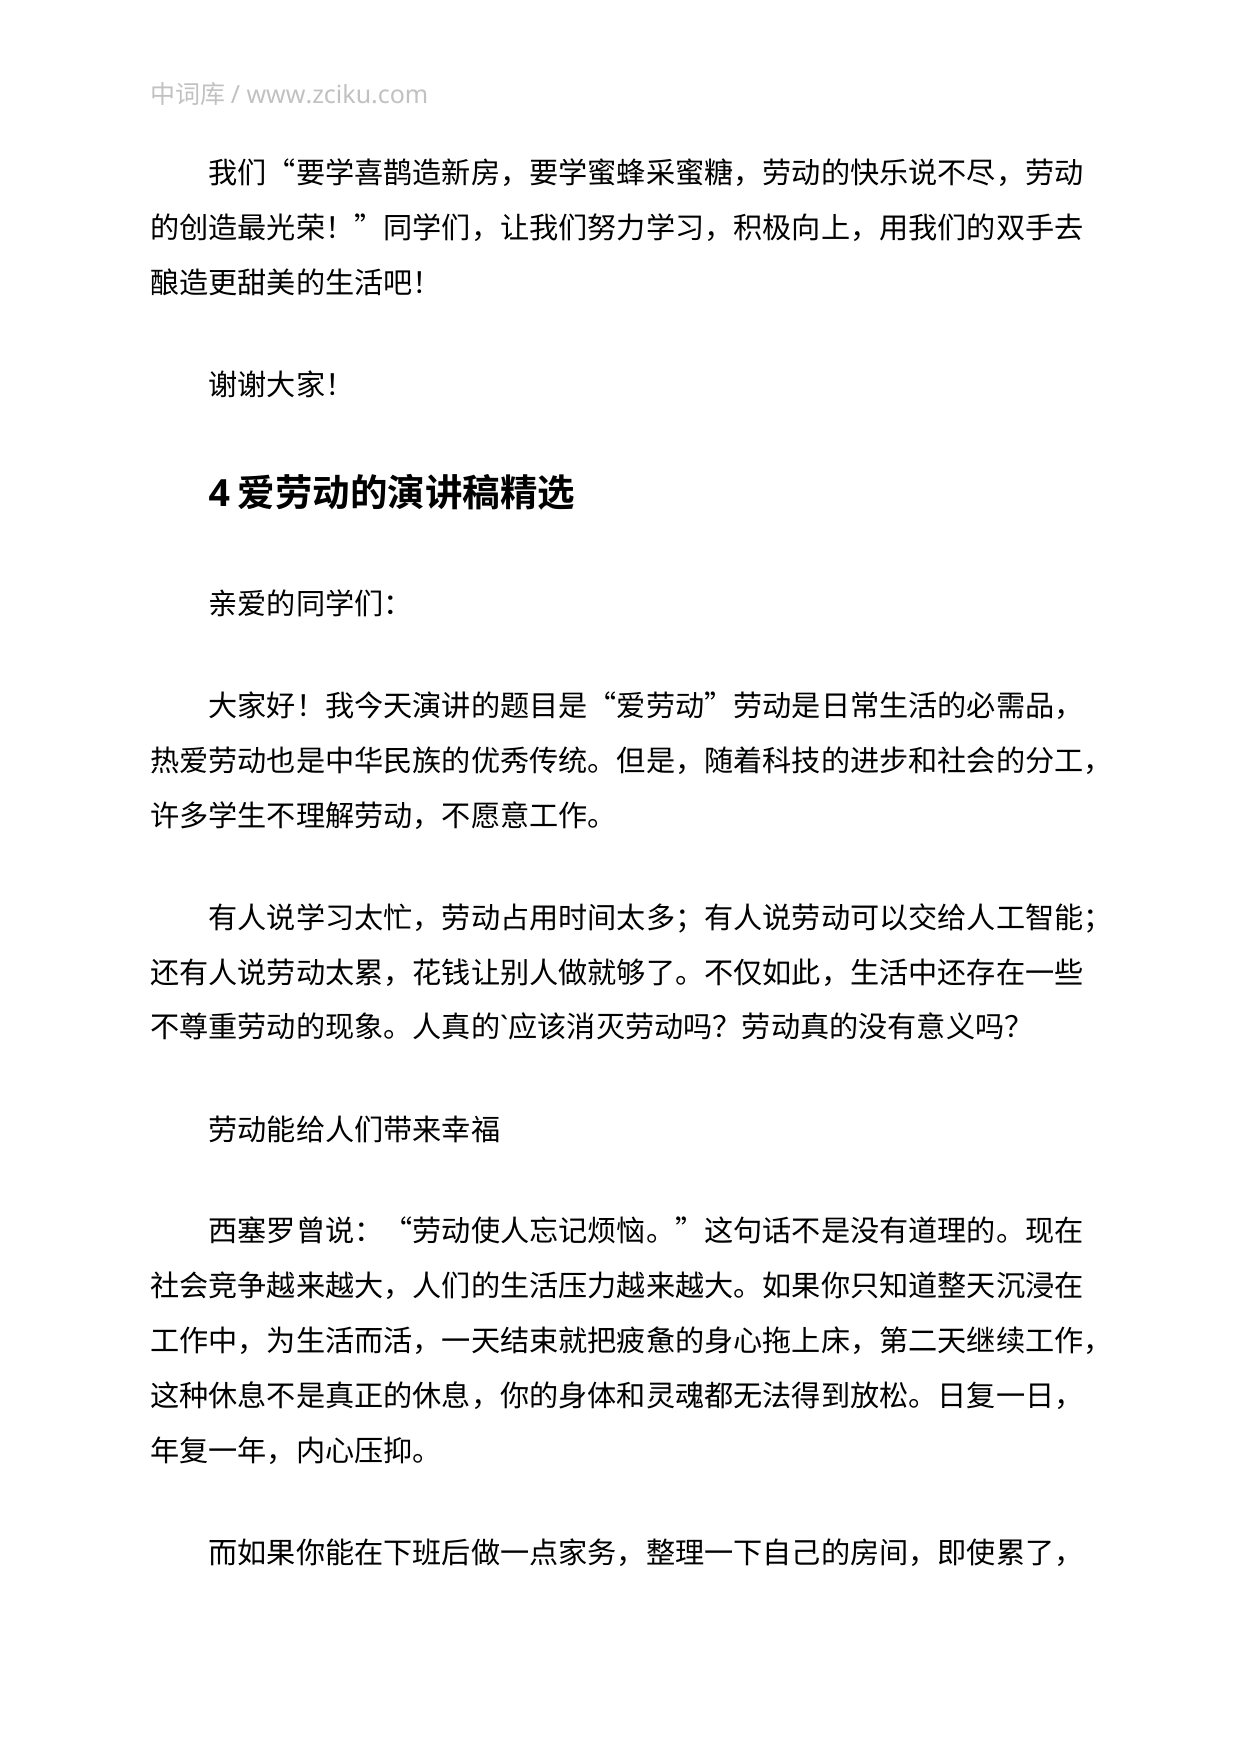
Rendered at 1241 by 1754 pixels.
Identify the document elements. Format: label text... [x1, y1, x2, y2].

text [150, 1529, 1090, 1571]
text 谢谢大家！ [150, 362, 1090, 404]
text 我们“要学喜鹊造新房，要学蜜蜂采蜜糖，劳动的快乐说不尽，劳动的创造最光荣！”同学们，让我们努力学习，积极向上，用我们的双手去酿造更甜美的生活吧！ [150, 150, 1090, 302]
text 西塞罗曾说：“劳动使人忘记烦恼。”这句话不是没有道理的。现在社会竞争越来越大，人们的生活压力越来越大。如果你只知道整天沉浸在工作中，为生活而活，一天结束就把疲惫的身心拖上床，第二天继续工作，这种休息不是真正的休息，你的身体和灵魂都无法得到放松。日复一日，年复一年，内心压抑。 [150, 1208, 1090, 1470]
text 亲爱的同学们： [150, 581, 1090, 623]
text 大家好！我今天演讲的题目是“爱劳动”劳动是日常生活的必需品，热爱劳动也是中华民族的优秀传统。但是，随着科技的进步和社会的分工，许多学生不理解劳动，不愿意工作。 [150, 683, 1090, 835]
text 劳动能给人们带来幸福 [150, 1106, 1090, 1148]
text 4爱劳动的演讲稿精选 [150, 463, 1090, 518]
text 有人说学习太忙，劳动占用时间太多；有人说劳动可以交给人工智能；还有人说劳动太累，花钱让别人做就够了。不仅如此，生活中还存在一些不尊重劳动的现象。人真的`应该消灭劳动吗？劳动真的没有意义吗？ [150, 894, 1090, 1046]
